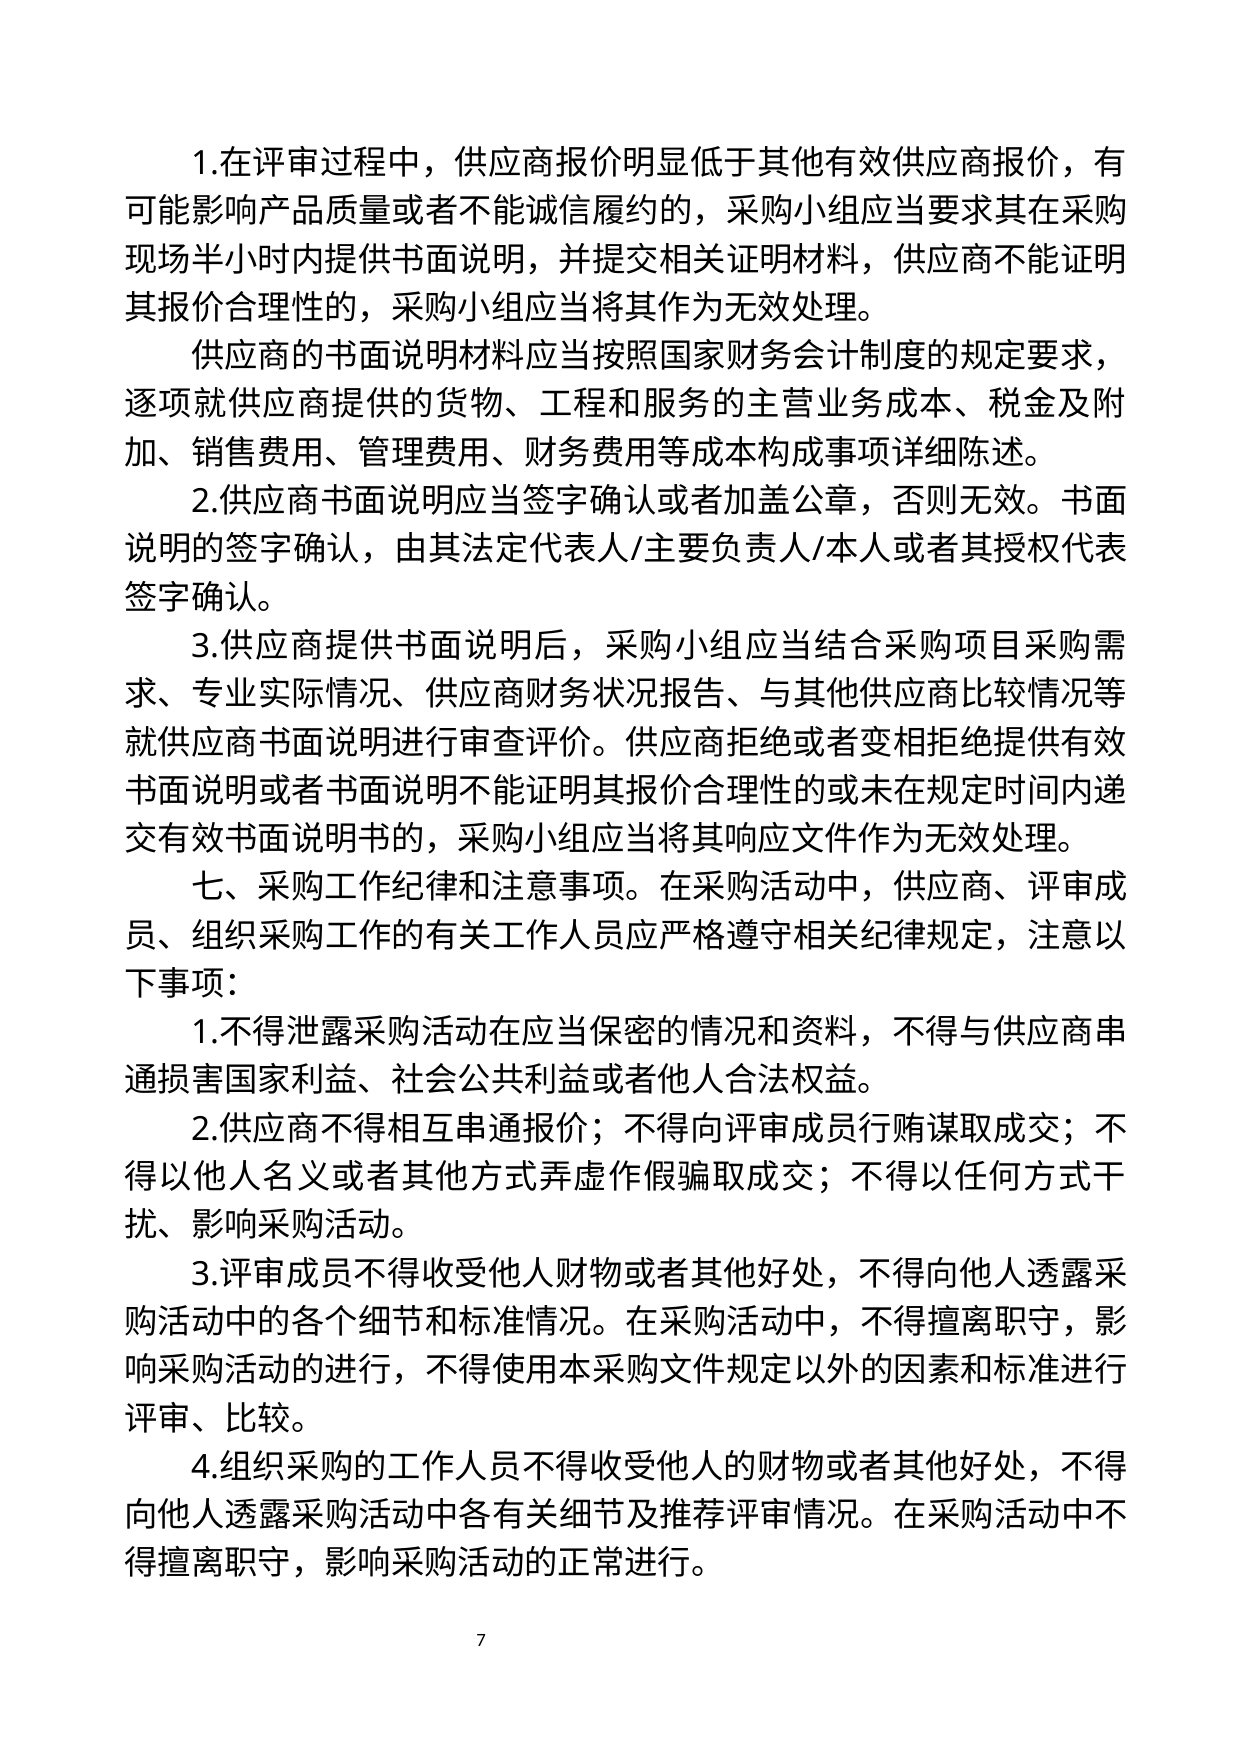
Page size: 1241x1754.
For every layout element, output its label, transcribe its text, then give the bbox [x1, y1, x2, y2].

text 2.供应商不得相互串通报价；不得向评审成员行贿谋取成交；不得以他人名义或者其他方式弄虚作假骗取成交；不得以任何方式干扰、影响采购活动。 [124, 1101, 1128, 1246]
text 供应商的书面说明材料应当按照国家财务会计制度的规定要求，逐项就供应商提供的货物、工程和服务的主营业务成本、税金及附加、销售费用、管理费用、财务费用等成本构成事项详细陈述。 [124, 329, 1128, 474]
text 3.供应商提供书面说明后，采购小组应当结合采购项目采购需求、专业实际情况、供应商财务状况报告、与其他供应商比较情况等就供应商书面说明进行审查评价。供应商拒绝或者变相拒绝提供有效书面说明或者书面说明不能证明其报价合理性的或未在规定时间内递交有效书面说明书的，采购小组应当将其响应文件作为无效处理。 [124, 619, 1128, 860]
text 1.在评审过程中，供应商报价明显低于其他有效供应商报价，有可能影响产品质量或者不能诚信履约的，采购小组应当要求其在采购现场半小时内提供书面说明，并提交相关证明材料，供应商不能证明其报价合理性的，采购小组应当将其作为无效处理。 [124, 136, 1128, 329]
text 4.组织采购的工作人员不得收受他人的财物或者其他好处，不得向他人透露采购活动中各有关细节及推荐评审情况。在采购活动中不得擅离职守，影响采购活动的正常进行。 [124, 1439, 1128, 1584]
text 3.评审成员不得收受他人财物或者其他好处，不得向他人透露采购活动中的各个细节和标准情况。在采购活动中，不得擅离职守，影响采购活动的进行，不得使用本采购文件规定以外的因素和标准进行评审、比较。 [124, 1246, 1128, 1439]
text 七、采购工作纪律和注意事项。在采购活动中，供应商、评审成员、组织采购工作的有关工作人员应严格遵守相关纪律规定，注意以下事项： [124, 860, 1128, 1005]
text 2.供应商书面说明应当签字确认或者加盖公章，否则无效。书面说明的签字确认，由其法定代表人/主要负责人/本人或者其授权代表签字确认。 [124, 474, 1128, 619]
text 1.不得泄露采购活动在应当保密的情况和资料，不得与供应商串通损害国家利益、社会公共利益或者他人合法权益。 [124, 1005, 1128, 1101]
